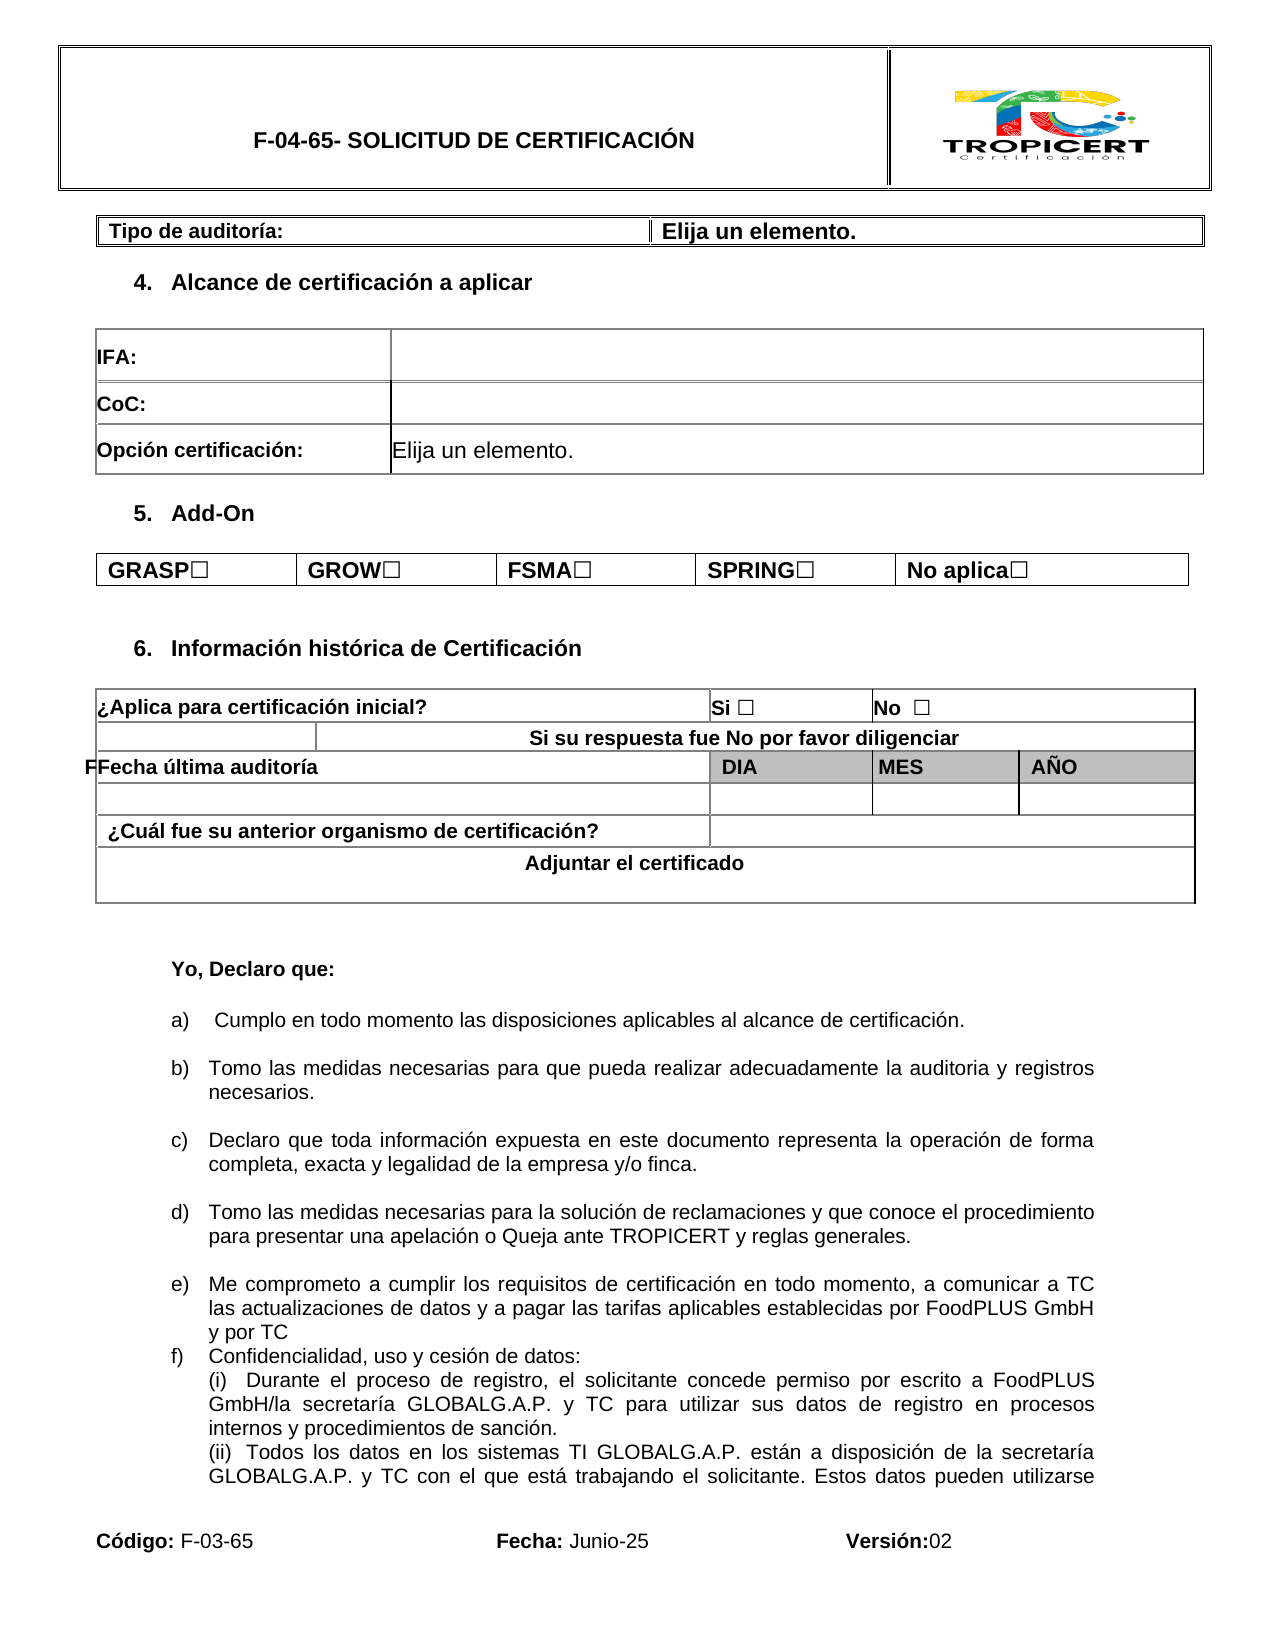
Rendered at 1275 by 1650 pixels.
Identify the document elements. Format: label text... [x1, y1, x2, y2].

table_cell MES [873, 752, 1018, 782]
table_header ¿Aplica para certificación inicial? [97, 690, 709, 721]
table_header GROW [297, 554, 496, 585]
list Tomo las medidas necesarias para que pueda realizar adecuadamente la auditoria y registros necesarios. [171, 1056, 1096, 1104]
table_header Tipo de auditoría: [99, 218, 650, 244]
table_header GRASP [97, 554, 296, 585]
table_cell [1020, 784, 1194, 814]
table_header [392, 330, 1203, 380]
table_cell Si su respuesta fue No por favor diligenciar [317, 723, 1194, 750]
table_cell DIA [711, 752, 872, 782]
list Declaro que toda información expuesta en este documento representa la operación de forma completa, exacta y legalidad de la empresa y/o finca. [171, 1128, 1096, 1176]
table_cell Opción certificación: [97, 425, 390, 472]
table_header IFA: [97, 330, 390, 380]
list Cumplo en todo momento las disposiciones aplicables al alcance de certificación. [171, 1008, 1096, 1032]
table_cell [97, 723, 315, 750]
list (i) Durante el proceso de registro, el solicitante concede permiso por escrito a FoodPLUS GmbH/la secretaría GLOBALG.A.P. y TC para utilizar sus datos de registro en procesos internos y procedimientos de sanción. [208, 1368, 1096, 1439]
list Me comprometo a cumplir los requisitos de certificación en todo momento, a comunicar a TC las actualizaciones de datos y a pagar las tarifas aplicables establecidas por FoodPLUS GmbH y por TC [171, 1272, 1096, 1344]
picture [918, 70, 1173, 188]
table_cell [711, 784, 872, 814]
table_cell ¿Cuál fue su anterior organismo de certificación? [97, 816, 709, 846]
table_header No aplica [896, 554, 1188, 585]
table_header FSMA [497, 554, 695, 585]
table_cell FFecha última auditoría [97, 752, 709, 782]
table_cell CoC: [97, 383, 390, 423]
text Yo, Declaro que: [171, 957, 1096, 981]
list Alcance de certificación a aplicar [133, 269, 1096, 295]
table_cell AÑO [1020, 752, 1194, 782]
list Add-On [133, 500, 1096, 527]
table_cell [711, 816, 1194, 846]
table_header SPRING [696, 554, 895, 585]
table_cell [97, 784, 709, 814]
list Tomo las medidas necesarias para la solución de reclamaciones y que conoce el procedimiento para presentar una apelación o Queja ante TROPICERT y reglas generales. [171, 1200, 1096, 1248]
list Confidencialidad, uso y cesión de datos: [171, 1344, 1096, 1368]
table_header Si [711, 690, 872, 721]
table_cell [392, 383, 1203, 423]
table_cell Adjuntar el certificado [97, 848, 1194, 902]
list Información histórica de Certificación [133, 635, 1096, 661]
table_header No [873, 690, 1194, 721]
table_cell [873, 784, 1018, 814]
